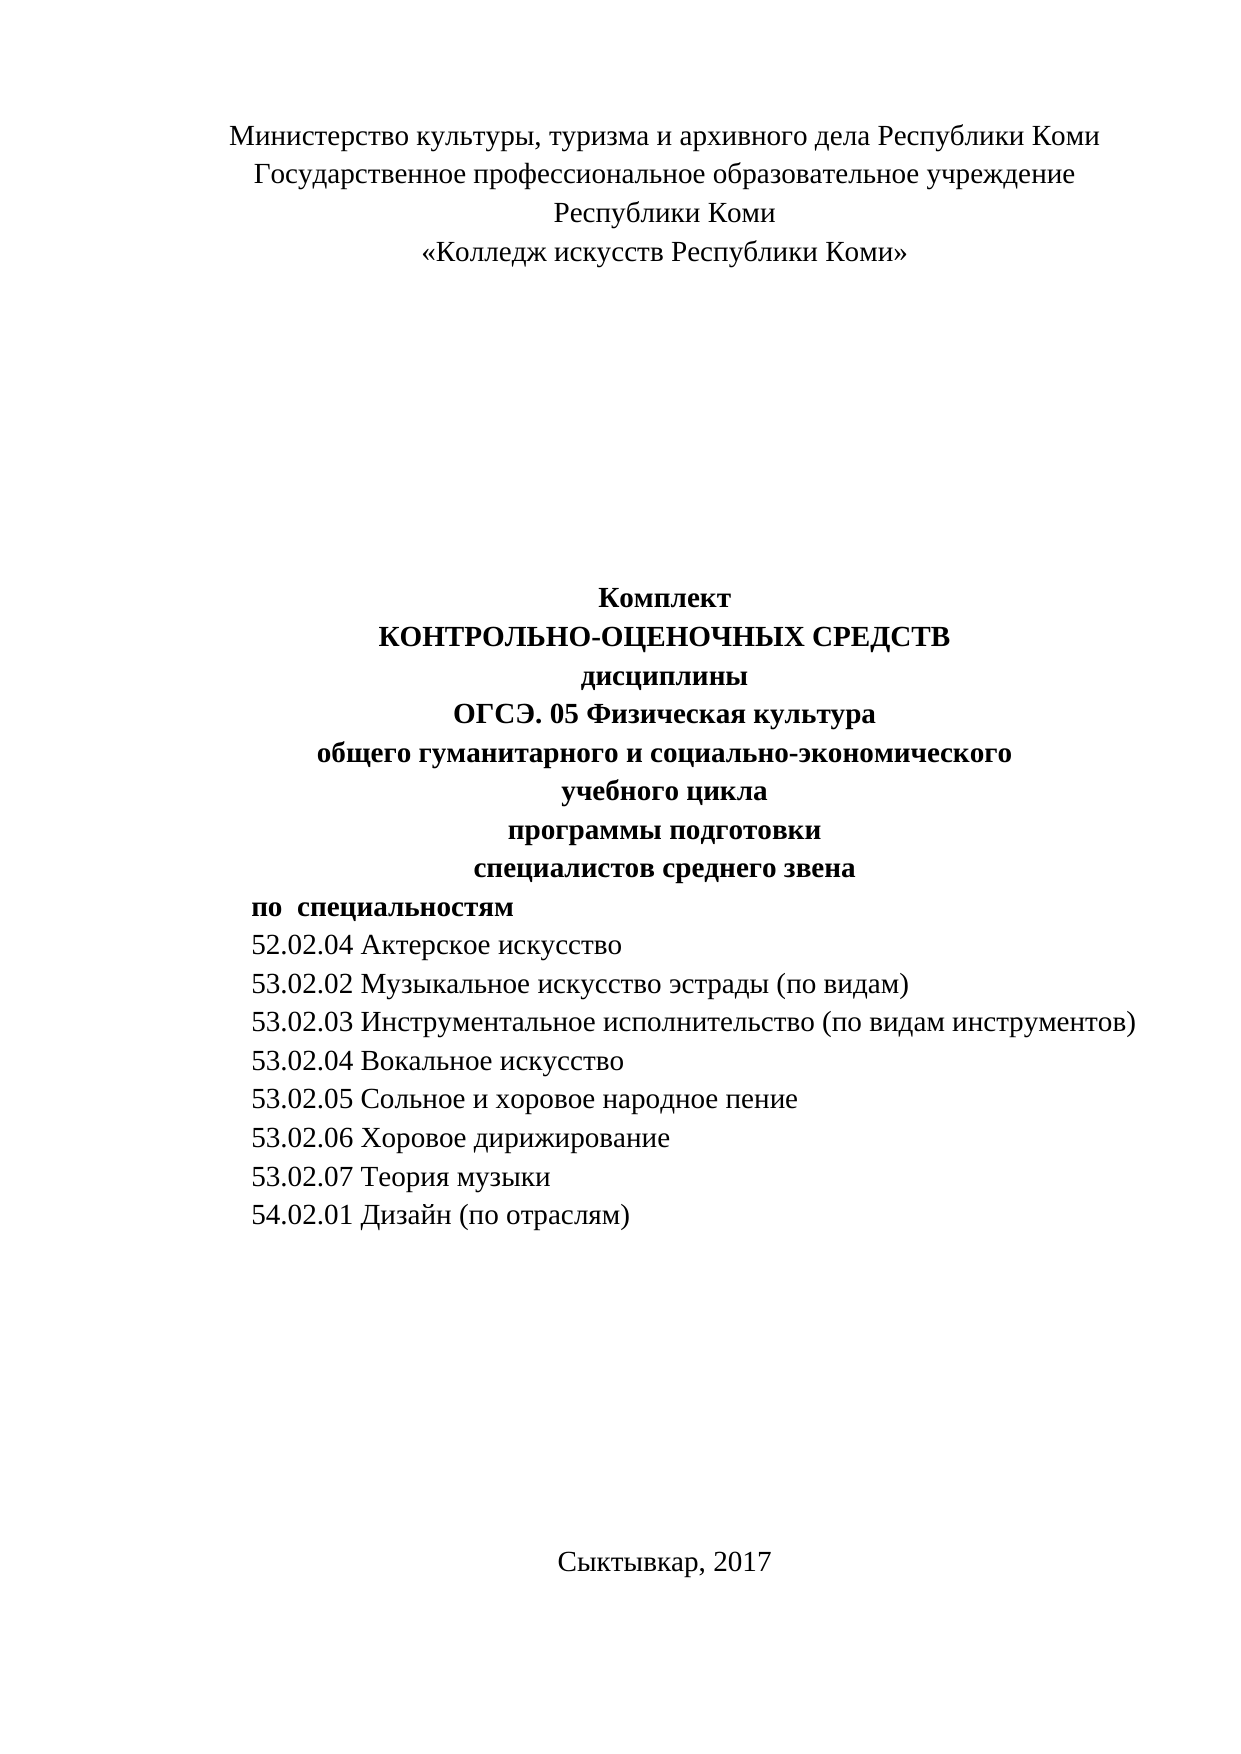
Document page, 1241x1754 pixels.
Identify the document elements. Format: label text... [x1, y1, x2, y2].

text контрольно-оценочных средств [177, 619, 1152, 653]
text 54.02.01 Дизайн (по отраслям) [251, 1197, 1152, 1231]
text 52.02.04 Актерское искусство [251, 927, 1171, 961]
text Сыктывкар, 2017 [177, 1544, 1152, 1578]
text огсэ. 05 Физическая культура [177, 696, 1152, 730]
text общего гуманитарного и социально-экономического [177, 735, 1152, 768]
text Государственное профессиональное образовательное учреждение Республики Коми [177, 157, 1152, 229]
text 53.02.05 Сольное и хоровое народное пение [251, 1082, 1152, 1115]
text 53.02.02 Музыкальное искусство эстрады (по видам) [251, 966, 1152, 999]
text 53.02.06 Хоровое дирижирование [251, 1120, 1152, 1154]
text учебного цикла [177, 773, 1152, 807]
text Комплект [177, 581, 1152, 614]
text 53.02.03 Инструментальное исполнительство (по видам инструментов) [251, 1004, 1152, 1038]
text дисциплины [177, 658, 1152, 691]
text 53.02.07 Теория музыки [251, 1159, 1152, 1192]
text программы подготовки [177, 812, 1152, 845]
text 53.02.04 Вокальное искусство [251, 1043, 1152, 1077]
text «Колледж искусств Республики Коми» [177, 234, 1152, 267]
text специалистов среднего звена [177, 850, 1152, 884]
text Министерство культуры, туризма и архивного дела Республики Коми [177, 118, 1152, 152]
text по специальностям [251, 889, 1152, 922]
